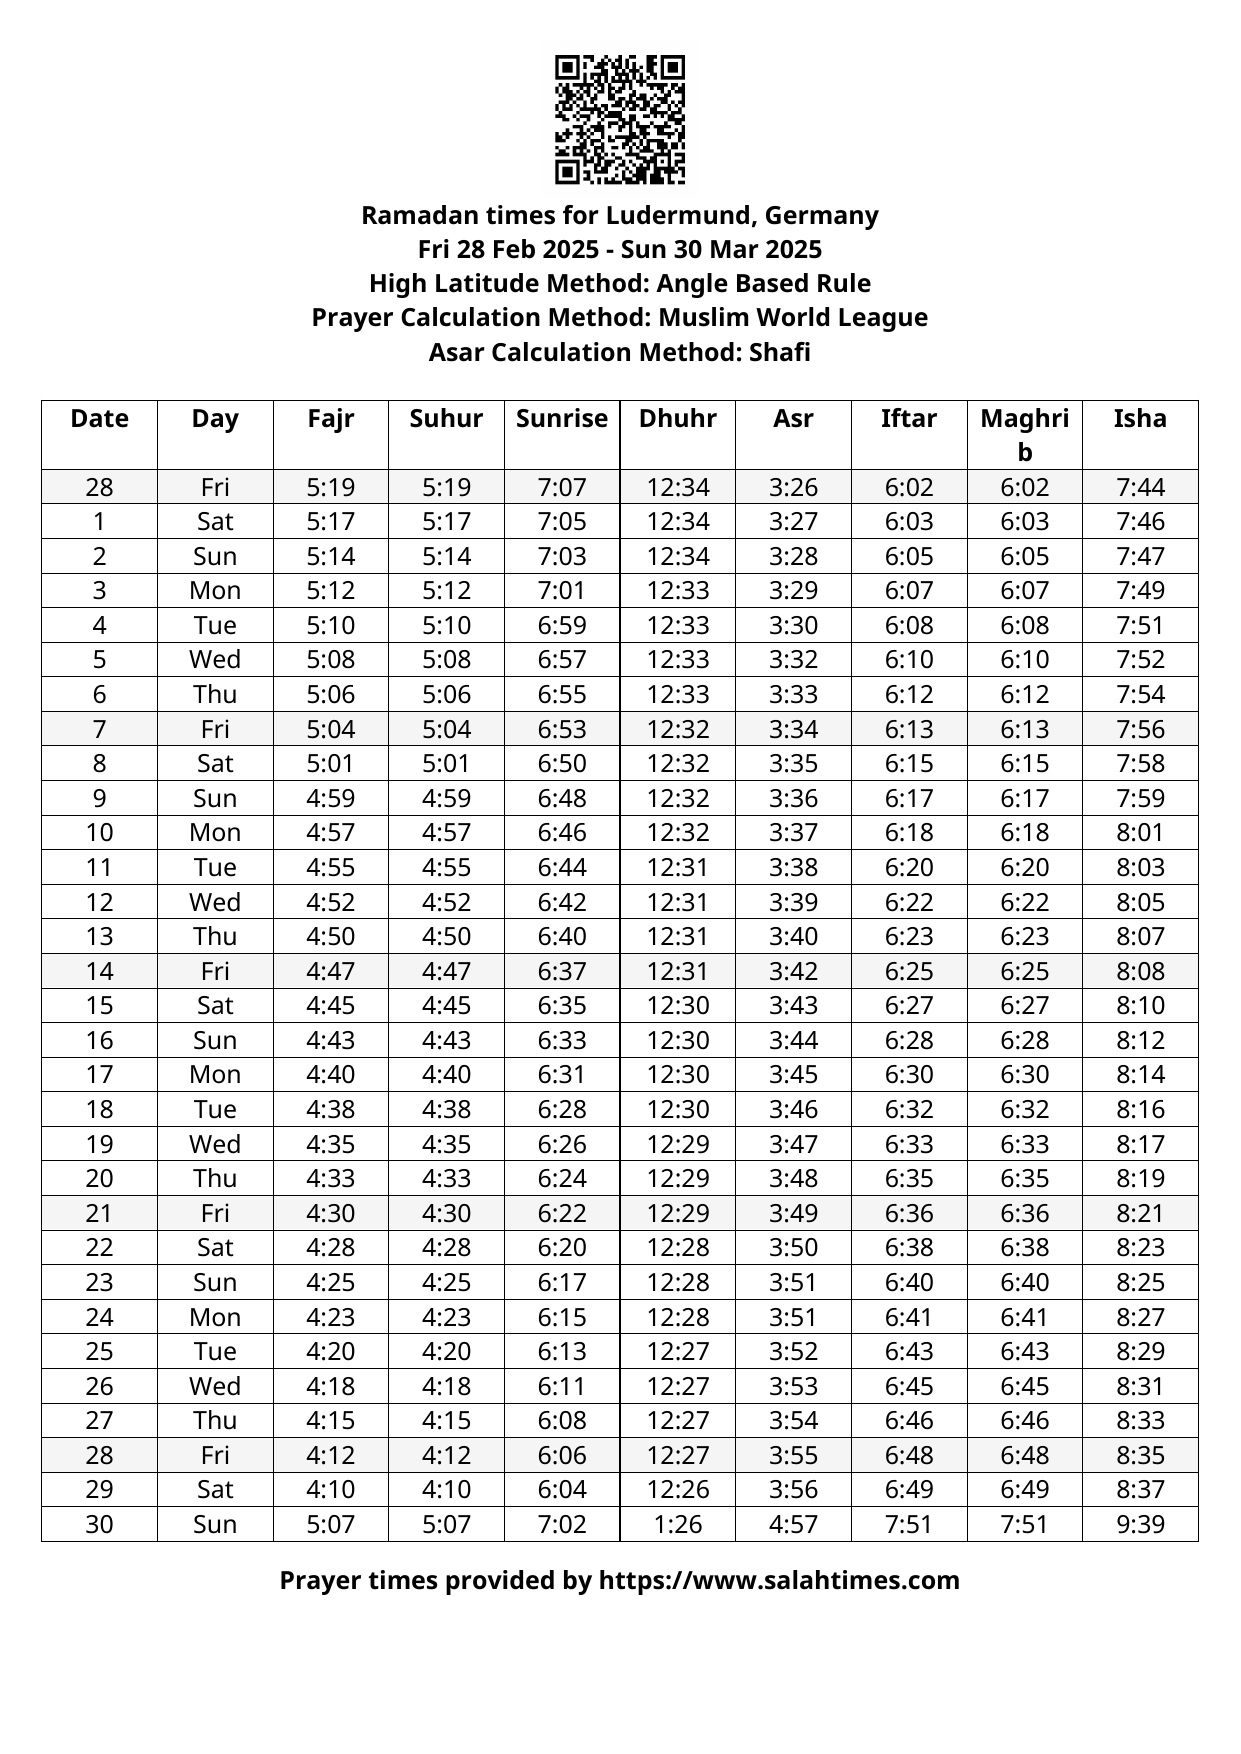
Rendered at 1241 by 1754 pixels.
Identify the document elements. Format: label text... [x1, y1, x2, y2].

table_cell 5:08 [274, 643, 388, 676]
table_cell 3:51 [736, 1300, 851, 1333]
table_cell 4:23 [389, 1300, 504, 1333]
text Prayer times provided by https://www.salahtimes.com [42, 1563, 1198, 1597]
table_cell 12:33 [621, 574, 735, 607]
table_cell 12:33 [621, 608, 735, 642]
table_cell 4:30 [389, 1196, 504, 1229]
table_cell 6:43 [852, 1334, 967, 1368]
table_cell 4:45 [274, 989, 388, 1022]
table_cell 6:25 [968, 954, 1082, 987]
table_cell 6:45 [852, 1369, 967, 1402]
table_cell 10 [42, 816, 157, 849]
table_cell 6:15 [852, 746, 967, 780]
table_header Maghrib [968, 401, 1082, 469]
table_cell 6:10 [852, 643, 967, 676]
table_cell 6:55 [505, 677, 619, 711]
table_cell Thu [158, 919, 273, 953]
table_cell 6:36 [852, 1196, 967, 1229]
table_cell 6:28 [968, 1023, 1082, 1057]
table_cell 6:02 [852, 470, 967, 503]
table_cell 5:04 [274, 712, 388, 745]
table_cell 12:31 [621, 954, 735, 987]
table_cell 5:10 [389, 608, 504, 642]
table_cell 3:43 [736, 989, 851, 1022]
table_cell 4:33 [274, 1161, 388, 1195]
table_cell 4:59 [389, 781, 504, 814]
table_cell 5:10 [274, 608, 388, 642]
table_cell 6:59 [505, 608, 619, 642]
table_cell 3:51 [736, 1265, 851, 1299]
table_cell 5:08 [389, 643, 504, 676]
table_cell 6:24 [505, 1161, 619, 1195]
table_cell 7:51 [852, 1507, 967, 1541]
table_cell 6:35 [505, 989, 619, 1022]
table_cell 6:03 [852, 504, 967, 538]
table_cell 3:54 [736, 1404, 851, 1437]
table_cell 4:43 [274, 1023, 388, 1057]
table_cell 6:13 [505, 1334, 619, 1368]
table_cell 7:59 [1083, 781, 1198, 814]
table_cell 12:26 [621, 1473, 735, 1506]
table_cell 17 [42, 1058, 157, 1091]
table_header Dhuhr [621, 401, 735, 469]
table_cell 16 [42, 1023, 157, 1057]
table_cell Tue [158, 850, 273, 884]
table_cell 8:01 [1083, 816, 1198, 849]
table_cell 5:07 [274, 1507, 388, 1541]
table_cell 3:45 [736, 1058, 851, 1091]
table_cell 6:04 [505, 1473, 619, 1506]
table_cell 12:29 [621, 1196, 735, 1229]
table_cell Thu [158, 1404, 273, 1437]
table_cell 6:35 [968, 1161, 1082, 1195]
table_cell 6:45 [968, 1369, 1082, 1402]
table_cell 30 [42, 1507, 157, 1541]
table_cell 6:40 [968, 1265, 1082, 1299]
table_cell 4:35 [389, 1127, 504, 1160]
table_cell 5:12 [274, 574, 388, 607]
table_cell 6:38 [968, 1231, 1082, 1264]
table_cell 6:48 [852, 1438, 967, 1472]
table_cell 12:33 [621, 677, 735, 711]
table_cell 5:17 [274, 504, 388, 538]
table_cell Fri [158, 954, 273, 987]
table_cell 4:50 [389, 919, 504, 953]
table_cell Sun [158, 1507, 273, 1541]
table_cell Tue [158, 608, 273, 642]
table_cell 12:27 [621, 1404, 735, 1437]
table_cell 3:40 [736, 919, 851, 953]
table_cell 12:28 [621, 1300, 735, 1333]
table_cell 6:12 [968, 677, 1082, 711]
table_cell 6:08 [505, 1404, 619, 1437]
table_cell 7:58 [1083, 746, 1198, 780]
table_cell 18 [42, 1092, 157, 1126]
table_cell Mon [158, 816, 273, 849]
table_cell 8 [42, 746, 157, 780]
table_cell 6:07 [968, 574, 1082, 607]
table_cell 6:05 [852, 539, 967, 572]
table_cell 8:23 [1083, 1231, 1198, 1264]
table_cell 6:49 [852, 1473, 967, 1506]
table_cell 1:26 [621, 1507, 735, 1541]
table_cell 6:07 [852, 574, 967, 607]
table_cell 7:49 [1083, 574, 1198, 607]
table_cell 9 [42, 781, 157, 814]
table_cell 7:07 [505, 470, 619, 503]
table_cell 6:33 [852, 1127, 967, 1160]
table_cell 6:12 [852, 677, 967, 711]
table_cell 7:03 [505, 539, 619, 572]
table_cell 12:29 [621, 1161, 735, 1195]
table_cell 3:35 [736, 746, 851, 780]
table_cell 6:33 [968, 1127, 1082, 1160]
table_cell 25 [42, 1334, 157, 1368]
table_cell Wed [158, 1369, 273, 1402]
table_cell 8:19 [1083, 1161, 1198, 1195]
table_cell 4:40 [389, 1058, 504, 1091]
table_cell 3:55 [736, 1438, 851, 1472]
table_cell 3:38 [736, 850, 851, 884]
text Asar Calculation Method: Shafi [42, 334, 1198, 368]
table_cell 2 [42, 539, 157, 572]
table_cell 12:32 [621, 712, 735, 745]
table_cell 7:05 [505, 504, 619, 538]
table_cell 6:20 [852, 850, 967, 884]
table_cell 20 [42, 1161, 157, 1195]
table_cell 12:32 [621, 746, 735, 780]
table_cell 5:12 [389, 574, 504, 607]
table_cell 6:02 [968, 470, 1082, 503]
table_cell 6:15 [968, 746, 1082, 780]
table_cell 5:19 [389, 470, 504, 503]
table_cell 12:30 [621, 1058, 735, 1091]
table_cell 8:31 [1083, 1369, 1198, 1402]
table_cell 4:30 [274, 1196, 388, 1229]
table_cell 4:23 [274, 1300, 388, 1333]
table_cell 6:48 [505, 781, 619, 814]
table_cell 6:32 [852, 1092, 967, 1126]
table_cell 4:33 [389, 1161, 504, 1195]
table_cell 4:28 [389, 1231, 504, 1264]
table_cell 3:29 [736, 574, 851, 607]
table_cell 6:46 [968, 1404, 1082, 1437]
table_cell 6:13 [968, 712, 1082, 745]
table_cell 4:50 [274, 919, 388, 953]
table_cell 4:38 [274, 1092, 388, 1126]
table_cell 6:53 [505, 712, 619, 745]
table_cell 6:31 [505, 1058, 619, 1091]
table_cell 3:50 [736, 1231, 851, 1264]
table_cell 4:43 [389, 1023, 504, 1057]
table_cell 28 [42, 1438, 157, 1472]
table_cell 3:46 [736, 1092, 851, 1126]
table_cell 4:38 [389, 1092, 504, 1126]
table_header Fajr [274, 401, 388, 469]
table_cell 6:05 [968, 539, 1082, 572]
table_cell 12:31 [621, 885, 735, 918]
table_cell 27 [42, 1404, 157, 1437]
table_cell 5:06 [274, 677, 388, 711]
table_cell 8:29 [1083, 1334, 1198, 1368]
table_cell 6:08 [968, 608, 1082, 642]
table_cell Thu [158, 1161, 273, 1195]
table_cell 6:28 [852, 1023, 967, 1057]
table_cell 6:41 [968, 1300, 1082, 1333]
table_cell Tue [158, 1092, 273, 1126]
table_cell 3:26 [736, 470, 851, 503]
table_cell 3:30 [736, 608, 851, 642]
table_cell 3:28 [736, 539, 851, 572]
table_cell 4:25 [389, 1265, 504, 1299]
table_cell 22 [42, 1231, 157, 1264]
table_cell Fri [158, 1438, 273, 1472]
table_cell 12:30 [621, 1092, 735, 1126]
table_cell 4:52 [389, 885, 504, 918]
table_cell 6:22 [968, 885, 1082, 918]
table_cell 4:18 [274, 1369, 388, 1402]
table_cell 7:54 [1083, 677, 1198, 711]
table_cell 4:47 [274, 954, 388, 987]
table_cell 6:30 [968, 1058, 1082, 1091]
table_cell 6:08 [852, 608, 967, 642]
table_cell 23 [42, 1265, 157, 1299]
table_cell Sun [158, 539, 273, 572]
table_cell Thu [158, 677, 273, 711]
table_cell Sat [158, 1473, 273, 1506]
table_cell 4:57 [736, 1507, 851, 1541]
table_cell 7:44 [1083, 470, 1198, 503]
table_cell 5:19 [274, 470, 388, 503]
table_cell 6:48 [968, 1438, 1082, 1472]
table_cell 3:48 [736, 1161, 851, 1195]
table_cell 8:37 [1083, 1473, 1198, 1506]
table_cell 7:51 [968, 1507, 1082, 1541]
table_cell 7:02 [505, 1507, 619, 1541]
table_cell 4:59 [274, 781, 388, 814]
table_cell 3:33 [736, 677, 851, 711]
table_cell 8:35 [1083, 1438, 1198, 1472]
table_header Isha [1083, 401, 1198, 469]
table_cell 8:03 [1083, 850, 1198, 884]
table_cell Mon [158, 1058, 273, 1091]
table_cell 3:36 [736, 781, 851, 814]
table_cell 12:27 [621, 1334, 735, 1368]
table_cell Mon [158, 1300, 273, 1333]
table_cell 6:20 [505, 1231, 619, 1264]
table_cell Fri [158, 712, 273, 745]
table_header Iftar [852, 401, 967, 469]
table_header Sunrise [505, 401, 619, 469]
table_cell 8:12 [1083, 1023, 1198, 1057]
table_cell 13 [42, 919, 157, 953]
table_cell 6:37 [505, 954, 619, 987]
table_cell 6:03 [968, 504, 1082, 538]
table_cell 26 [42, 1369, 157, 1402]
table_cell 6:27 [852, 989, 967, 1022]
table_cell 12:27 [621, 1438, 735, 1472]
table_cell 8:05 [1083, 885, 1198, 918]
table_cell 6:23 [968, 919, 1082, 953]
text Prayer Calculation Method: Muslim World League [42, 300, 1198, 334]
table_cell 8:27 [1083, 1300, 1198, 1333]
table_cell 12:34 [621, 504, 735, 538]
table_cell 8:21 [1083, 1196, 1198, 1229]
table_cell 6:15 [505, 1300, 619, 1333]
table_cell 6:11 [505, 1369, 619, 1402]
table_cell 6:10 [968, 643, 1082, 676]
table_cell 3:47 [736, 1127, 851, 1160]
table_cell 8:16 [1083, 1092, 1198, 1126]
table_cell 4:25 [274, 1265, 388, 1299]
table_cell Wed [158, 885, 273, 918]
table_cell 12:34 [621, 539, 735, 572]
table_cell Sun [158, 781, 273, 814]
table_cell 5 [42, 643, 157, 676]
table_cell 12:28 [621, 1265, 735, 1299]
table_cell 6:17 [505, 1265, 619, 1299]
table_cell 4:57 [389, 816, 504, 849]
table_cell 12:32 [621, 781, 735, 814]
table_cell 4:15 [389, 1404, 504, 1437]
table_cell 3:34 [736, 712, 851, 745]
table_cell 6 [42, 677, 157, 711]
table_cell 4:20 [389, 1334, 504, 1368]
table_cell 12:34 [621, 470, 735, 503]
table_cell 6:22 [505, 1196, 619, 1229]
table_cell 12:27 [621, 1369, 735, 1402]
table_cell 4:18 [389, 1369, 504, 1402]
table_cell 3:56 [736, 1473, 851, 1506]
table_cell 4:52 [274, 885, 388, 918]
table_cell 8:10 [1083, 989, 1198, 1022]
table_cell 4:57 [274, 816, 388, 849]
table_cell Tue [158, 1334, 273, 1368]
table_cell 12:31 [621, 850, 735, 884]
table_cell 7:56 [1083, 712, 1198, 745]
table_cell 6:17 [852, 781, 967, 814]
table_cell 5:01 [389, 746, 504, 780]
table_cell 28 [42, 470, 157, 503]
table_cell 1 [42, 504, 157, 538]
table_cell Sat [158, 746, 273, 780]
table_cell 7:01 [505, 574, 619, 607]
table_cell 21 [42, 1196, 157, 1229]
table_cell 4:40 [274, 1058, 388, 1091]
table_cell Mon [158, 574, 273, 607]
table_cell 8:08 [1083, 954, 1198, 987]
table_cell 6:36 [968, 1196, 1082, 1229]
table_cell Sun [158, 1265, 273, 1299]
table_cell 6:35 [852, 1161, 967, 1195]
table_cell 3:42 [736, 954, 851, 987]
table_cell 12:33 [621, 643, 735, 676]
table_cell 12:28 [621, 1231, 735, 1264]
table_cell 12:29 [621, 1127, 735, 1160]
table_cell 3:49 [736, 1196, 851, 1229]
table_cell 6:57 [505, 643, 619, 676]
table_cell 4 [42, 608, 157, 642]
table_cell 3:39 [736, 885, 851, 918]
table_cell Sat [158, 504, 273, 538]
table_header Asr [736, 401, 851, 469]
table_cell 5:04 [389, 712, 504, 745]
table_cell 15 [42, 989, 157, 1022]
table_cell 6:38 [852, 1231, 967, 1264]
table_cell 6:13 [852, 712, 967, 745]
table_cell 3:32 [736, 643, 851, 676]
table_cell 4:20 [274, 1334, 388, 1368]
table_cell 3:27 [736, 504, 851, 538]
table_cell 6:46 [852, 1404, 967, 1437]
table_cell 6:28 [505, 1092, 619, 1126]
table_cell 3:37 [736, 816, 851, 849]
table_cell 6:40 [852, 1265, 967, 1299]
table_header Date [42, 401, 157, 469]
table_cell 4:10 [389, 1473, 504, 1506]
table_cell 6:26 [505, 1127, 619, 1160]
table_cell 14 [42, 954, 157, 987]
table_cell 6:44 [505, 850, 619, 884]
table_cell Wed [158, 1127, 273, 1160]
table_cell 3:44 [736, 1023, 851, 1057]
table_cell 12:30 [621, 1023, 735, 1057]
table_cell 4:55 [389, 850, 504, 884]
table_cell 4:55 [274, 850, 388, 884]
table_cell 6:23 [852, 919, 967, 953]
table_cell 24 [42, 1300, 157, 1333]
table_cell 8:17 [1083, 1127, 1198, 1160]
table_cell 6:18 [852, 816, 967, 849]
table_cell 29 [42, 1473, 157, 1506]
table_cell 12:31 [621, 919, 735, 953]
table_cell 6:42 [505, 885, 619, 918]
table_cell 4:45 [389, 989, 504, 1022]
table_cell 6:41 [852, 1300, 967, 1333]
table_cell 6:27 [968, 989, 1082, 1022]
table_cell Sat [158, 1231, 273, 1264]
table_cell 7:46 [1083, 504, 1198, 538]
table_cell Sat [158, 989, 273, 1022]
table_cell 6:33 [505, 1023, 619, 1057]
table_cell 9:39 [1083, 1507, 1198, 1541]
table_cell Sun [158, 1023, 273, 1057]
table_cell 11 [42, 850, 157, 884]
table_cell 3:53 [736, 1369, 851, 1402]
table_cell 4:10 [274, 1473, 388, 1506]
table_header Suhur [389, 401, 504, 469]
table_cell 6:49 [968, 1473, 1082, 1506]
table_cell 12:30 [621, 989, 735, 1022]
table_cell 7 [42, 712, 157, 745]
table_cell 6:22 [852, 885, 967, 918]
table_cell 6:46 [505, 816, 619, 849]
table_cell 12 [42, 885, 157, 918]
table_cell 8:25 [1083, 1265, 1198, 1299]
table_cell 8:33 [1083, 1404, 1198, 1437]
table_cell 5:07 [389, 1507, 504, 1541]
table_cell 6:32 [968, 1092, 1082, 1126]
table_cell 6:25 [852, 954, 967, 987]
table_cell 19 [42, 1127, 157, 1160]
table_cell 4:15 [274, 1404, 388, 1437]
table_cell Fri [158, 470, 273, 503]
picture [542, 41, 699, 198]
table_cell 12:32 [621, 816, 735, 849]
table_cell 4:28 [274, 1231, 388, 1264]
table_cell 5:17 [389, 504, 504, 538]
table_cell 6:06 [505, 1438, 619, 1472]
table_cell 5:01 [274, 746, 388, 780]
text Fri 28 Feb 2025 - Sun 30 Mar 2025 [42, 232, 1198, 266]
table_header Day [158, 401, 273, 469]
table_cell 5:14 [389, 539, 504, 572]
table_cell 6:50 [505, 746, 619, 780]
table_cell 7:51 [1083, 608, 1198, 642]
table_cell Wed [158, 643, 273, 676]
table_cell 6:18 [968, 816, 1082, 849]
table_cell 6:43 [968, 1334, 1082, 1368]
text High Latitude Method: Angle Based Rule [42, 266, 1198, 300]
table_cell 3:52 [736, 1334, 851, 1368]
table_cell 5:14 [274, 539, 388, 572]
table_cell 6:20 [968, 850, 1082, 884]
table_cell 3 [42, 574, 157, 607]
table_cell 8:14 [1083, 1058, 1198, 1091]
table_cell 6:40 [505, 919, 619, 953]
table_cell 7:52 [1083, 643, 1198, 676]
table_cell 4:12 [274, 1438, 388, 1472]
table_cell 8:07 [1083, 919, 1198, 953]
table_cell 7:47 [1083, 539, 1198, 572]
table_cell 6:30 [852, 1058, 967, 1091]
table_cell Fri [158, 1196, 273, 1229]
table_cell 6:17 [968, 781, 1082, 814]
table_cell 4:47 [389, 954, 504, 987]
table_cell 5:06 [389, 677, 504, 711]
table_cell 4:12 [389, 1438, 504, 1472]
table_cell 4:35 [274, 1127, 388, 1160]
text Ramadan times for Ludermund, Germany [42, 198, 1198, 232]
